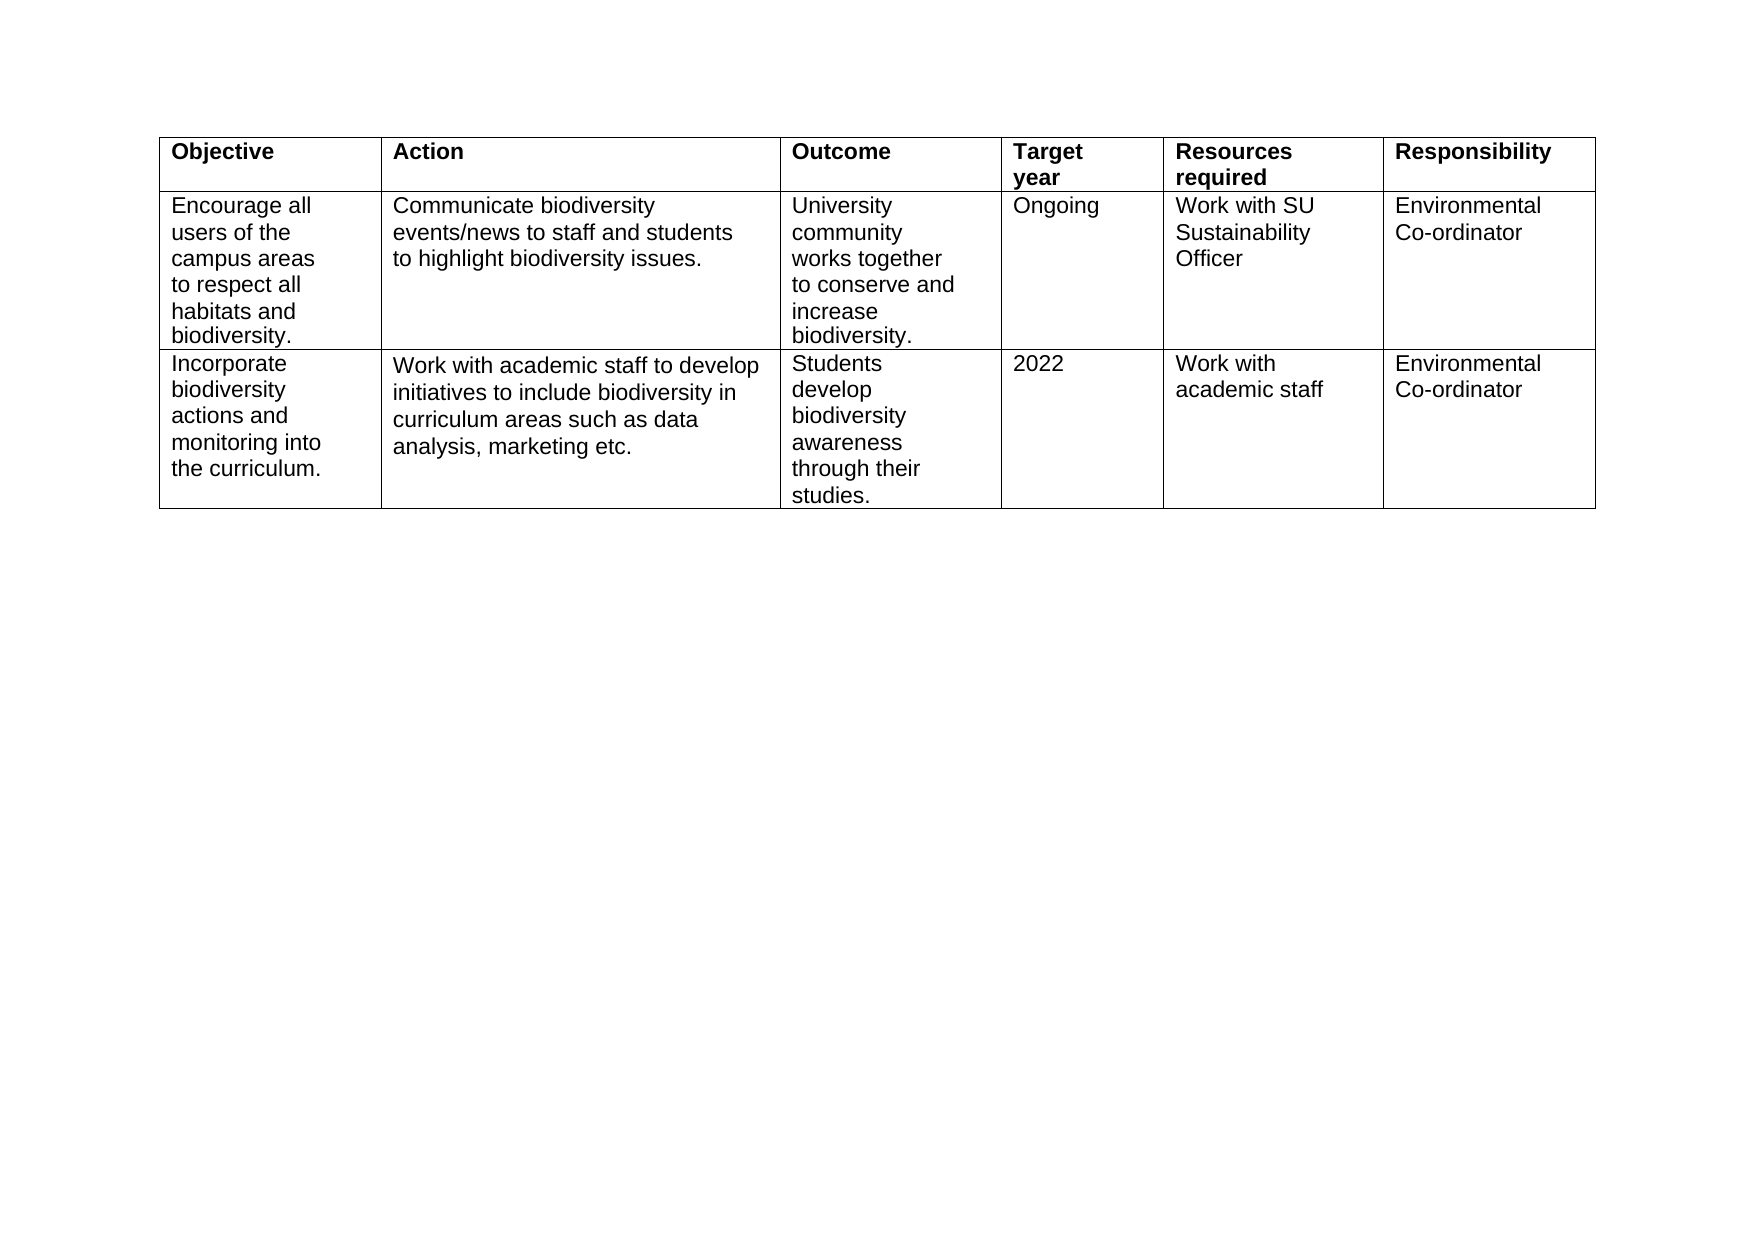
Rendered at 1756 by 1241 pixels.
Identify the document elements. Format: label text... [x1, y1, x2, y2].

table_cell Work with SU Sustainability Officer [1164, 192, 1383, 349]
table_header Responsibility [1384, 138, 1595, 191]
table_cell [781, 192, 1001, 349]
table_cell Incorporate biodiversity actions and monitoring into the curriculum. [160, 350, 381, 508]
table_cell Work with academic staff [1164, 350, 1383, 508]
table_cell Ongoing [1002, 192, 1163, 349]
table_cell Environmental Co-ordinator [1384, 350, 1595, 508]
table_cell Students develop biodiversity awareness through their studies. [781, 350, 1001, 508]
table_cell Work with academic staff to develop initiatives to include biodiversity in curriculum areas such as data analysis, marketing etc. [382, 350, 780, 508]
table_header Outcome [781, 138, 1001, 191]
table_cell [160, 192, 381, 349]
table_header Resources required [1164, 138, 1383, 191]
table_header Objective [160, 138, 381, 191]
table_header Action [382, 138, 780, 191]
table_header Target year [1002, 138, 1163, 191]
table_cell Communicate biodiversity events/news to staff and students to highlight biodiversity issues. [382, 192, 780, 349]
table_cell 2022 [1002, 350, 1163, 508]
table_cell Environmental Co-ordinator [1384, 192, 1595, 349]
